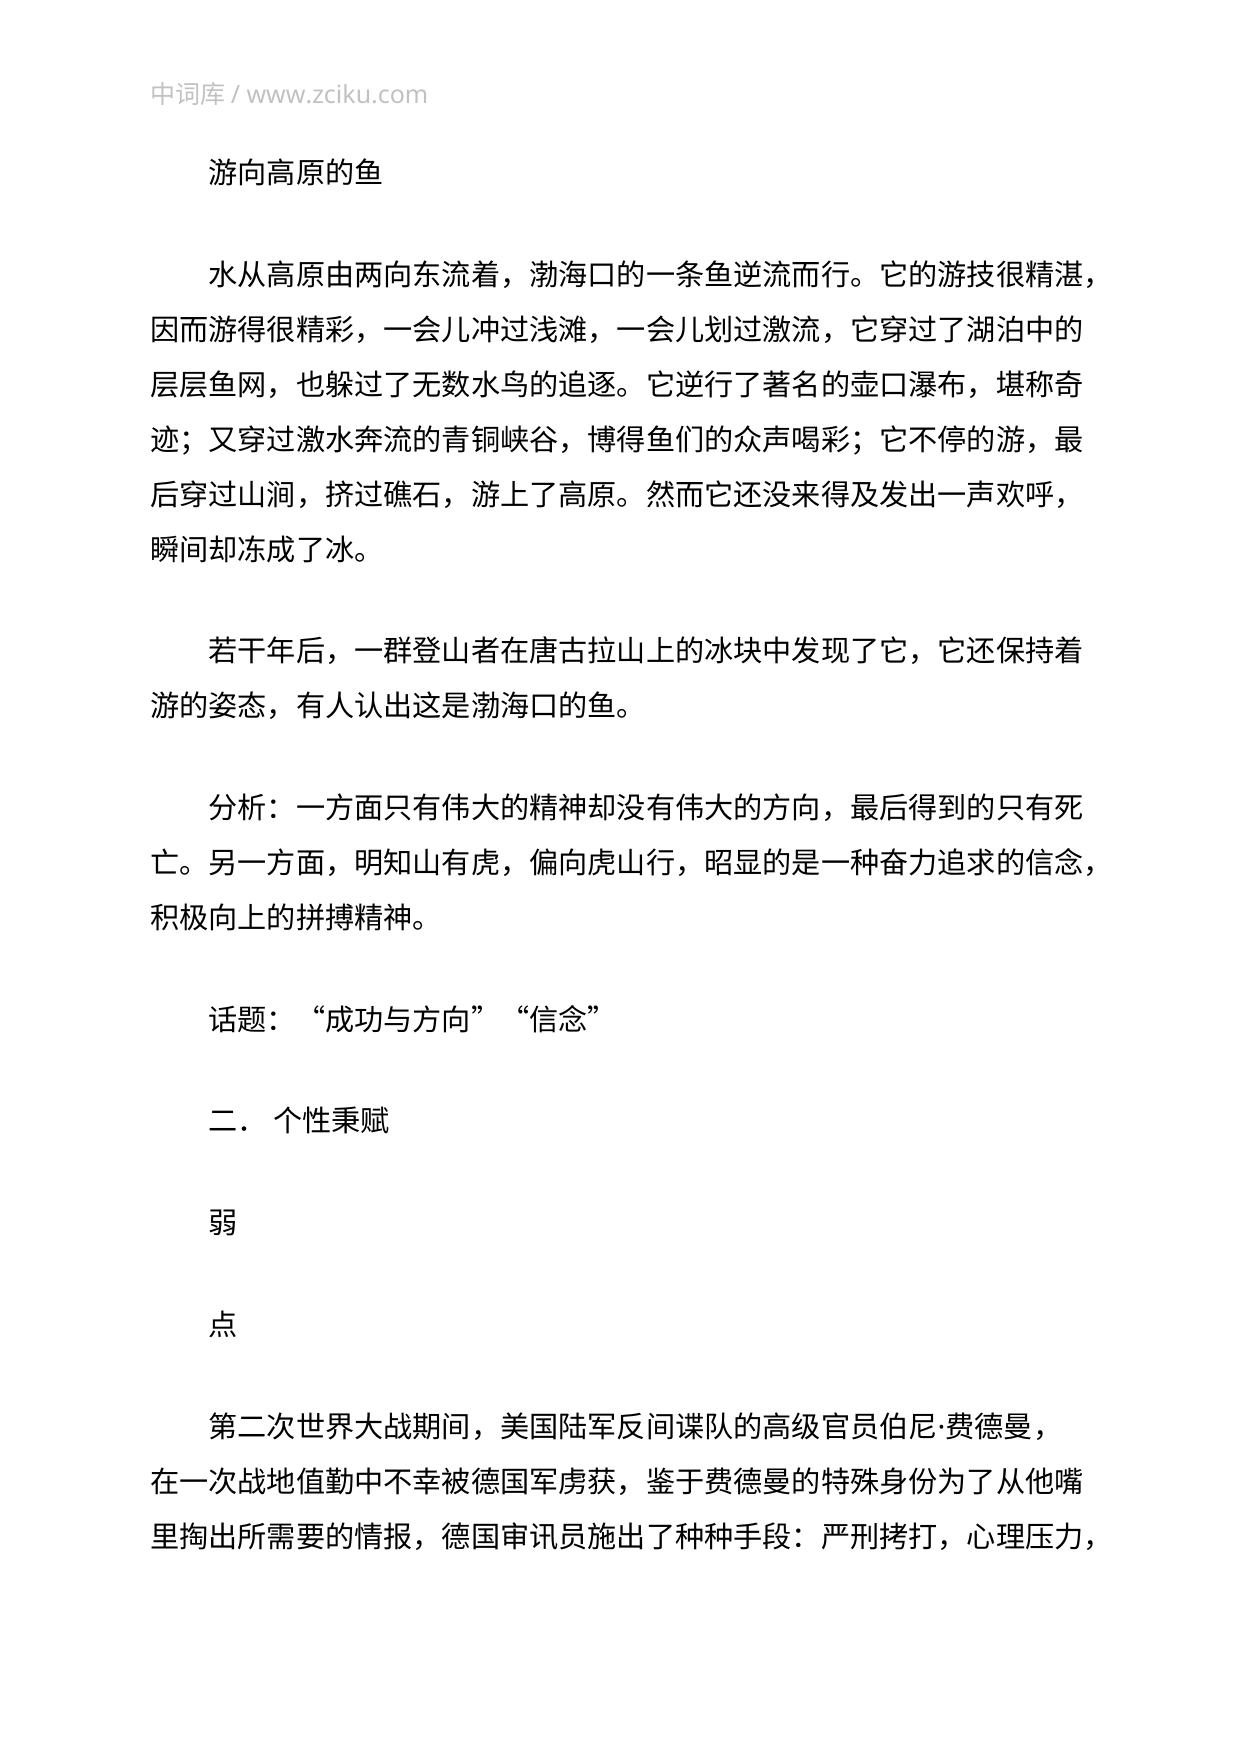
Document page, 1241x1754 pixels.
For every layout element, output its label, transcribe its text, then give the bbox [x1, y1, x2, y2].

text 若干年后，一群登山者在唐古拉山上的冰块中发现了它，它还保持着游的姿态，有人认出这是渤海口的鱼。 [150, 628, 1090, 725]
text 游向高原的鱼 [150, 150, 1090, 192]
text 点 [150, 1302, 1090, 1344]
text 弱 [150, 1200, 1090, 1242]
text 二． 个性秉赋 [150, 1098, 1090, 1140]
text 水从高原由两向东流着，渤海口的一条鱼逆流而行。它的游技很精湛，因而游得很精彩，一会儿冲过浅滩，一会儿划过激流，它穿过了湖泊中的层层鱼网，也躲过了无数水鸟的追逐。它逆行了著名的壶口瀑布，堪称奇迹；又穿过激水奔流的青铜峡谷，博得鱼们的众声喝彩；它不停的游，最后穿过山涧，挤过礁石，游上了高原。然而它还没来得及发出一声欢呼，瞬间却冻成了冰。 [150, 252, 1090, 568]
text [150, 1403, 1090, 1556]
text 话题：“成功与方向”“信念” [150, 996, 1090, 1038]
text 分析：一方面只有伟大的精神却没有伟大的方向，最后得到的只有死亡。另一方面，明知山有虎，偏向虎山行，昭显的是一种奋力追求的信念，积极向上的拼搏精神。 [150, 785, 1090, 937]
